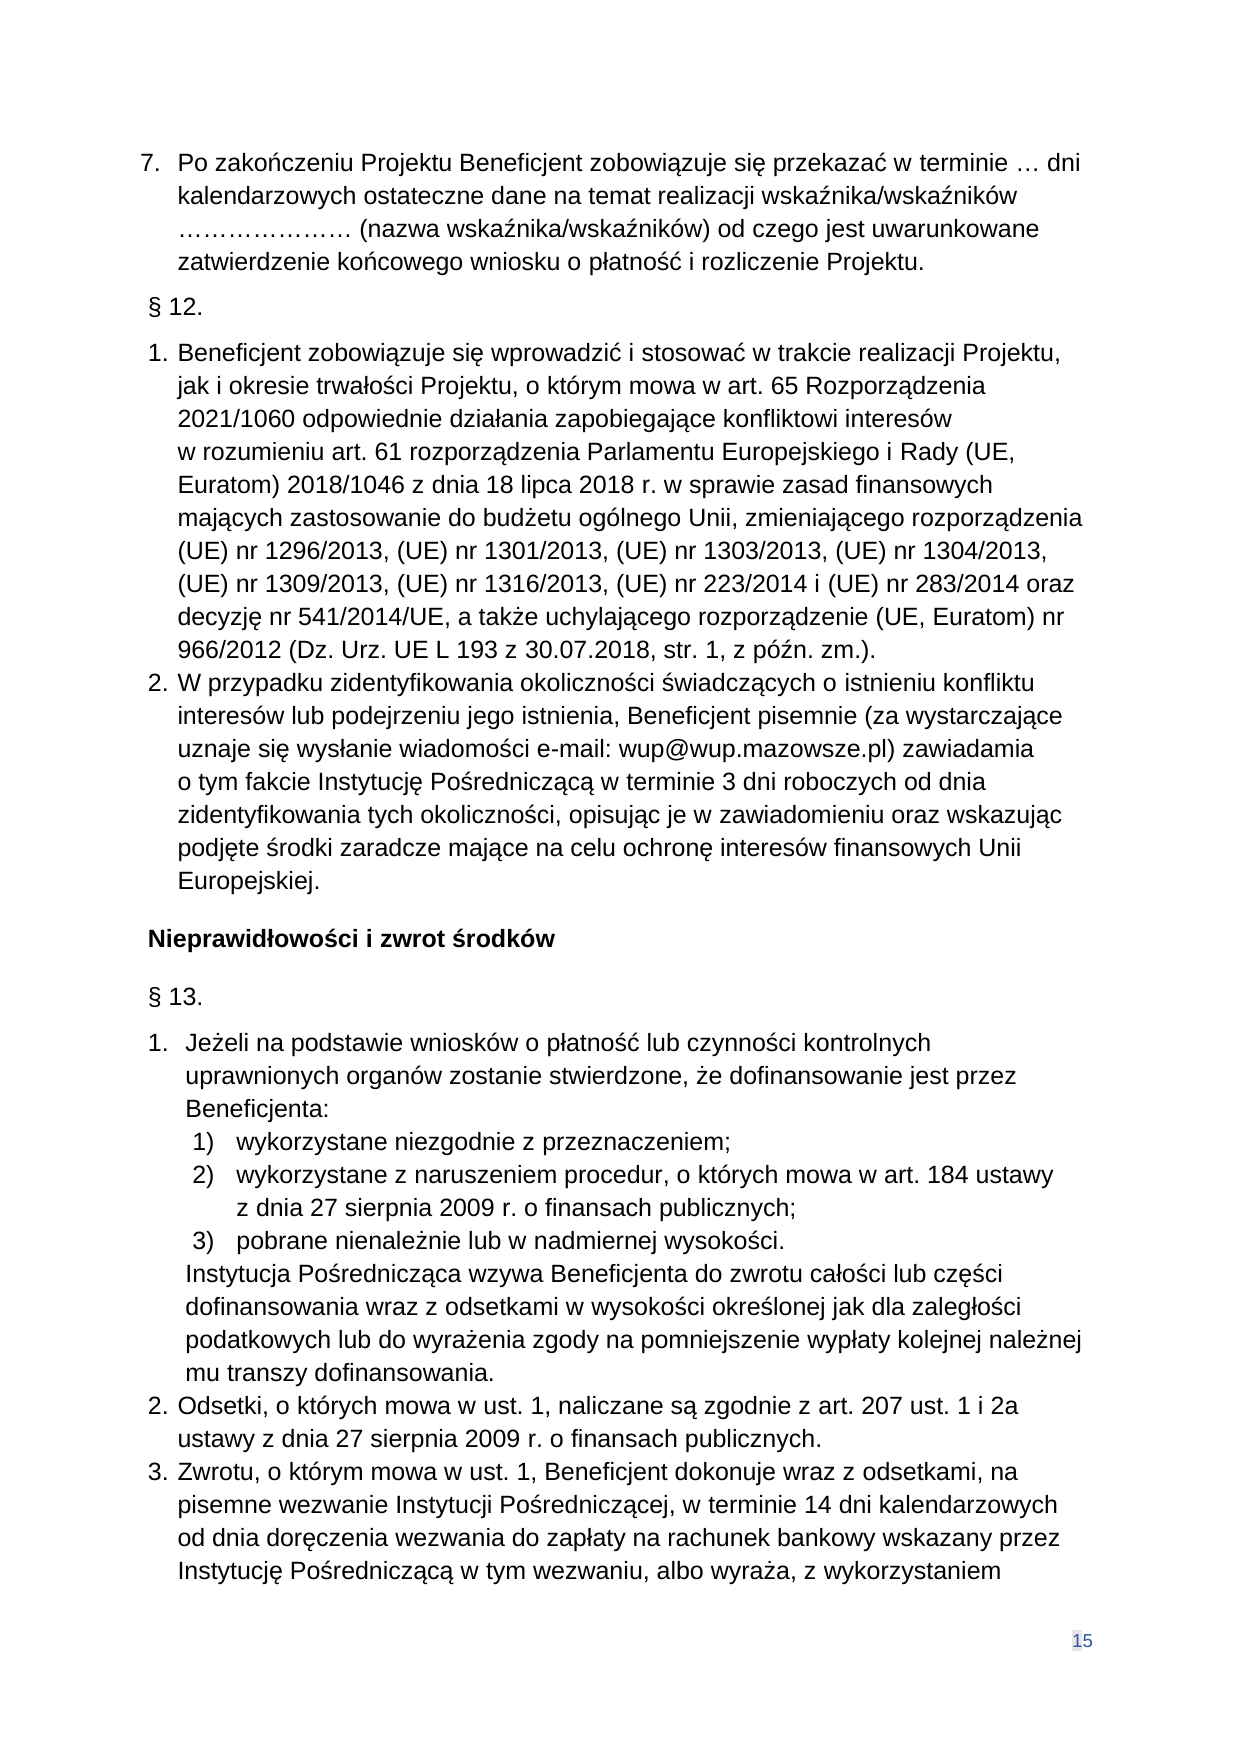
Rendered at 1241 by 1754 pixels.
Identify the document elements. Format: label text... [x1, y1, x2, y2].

list Po zakończeniu Projektu Beneficjent zobowiązuje się przekazać w terminie … dni kalendarzowych ostateczne dane na temat realizacji wskaźnika/wskaźników ………………… (nazwa wskaźnika/wskaźników) od czego jest uwarunkowane zatwierdzenie końcowego wniosku o płatność i rozliczenie Projektu. [140, 148, 1093, 275]
subtitle § 13. [148, 982, 1093, 1011]
list wykorzystane niezgodnie z przeznaczeniem; [192, 1127, 1093, 1155]
subtitle § 12. [148, 292, 1093, 321]
list pobrane nienależnie lub w nadmiernej wysokości. [192, 1226, 1093, 1254]
list Instytucja Pośrednicząca wzywa Beneficjenta do zwrotu całości lub części dofinansowania wraz z odsetkami w wysokości określonej jak dla zaległości podatkowych lub do wyrażenia zgody na pomniejszenie wypłaty kolejnej należnej mu transzy dofinansowania. [185, 1259, 1093, 1387]
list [148, 1457, 1093, 1585]
list W przypadku zidentyfikowania okoliczności świadczących o istnieniu konfliktu interesów lub podejrzeniu jego istnienia, Beneficjent pisemnie (za wystarczające uznaje się wysłanie wiadomości e-mail: wup@wup.mazowsze.pl) zawiadamia o tym fakcie Instytucję Pośredniczącą w terminie 3 dni roboczych od dnia zidentyfikowania tych okoliczności, opisując je w zawiadomieniu oraz wskazując podjęte środki zaradcze mające na celu ochronę interesów finansowych Unii Europejskiej. [148, 668, 1093, 895]
list Odsetki, o których mowa w ust. 1, naliczane są zgodnie z art. 207 ust. 1 i 2a ustawy z dnia 27 sierpnia 2009 r. o finansach publicznych. [148, 1391, 1093, 1453]
subtitle Nieprawidłowości i zwrot środków [148, 924, 1093, 953]
list Beneficjent zobowiązuje się wprowadzić i stosować w trakcie realizacji Projektu, jak i okresie trwałości Projektu, o którym mowa w art. 65 Rozporządzenia 2021/1060 odpowiednie działania zapobiegające konfliktowi interesów w rozumieniu art. 61 rozporządzenia Parlamentu Europejskiego i Rady (UE, Euratom) 2018/1046 z dnia 18 lipca 2018 r. w sprawie zasad finansowych mających zastosowanie do budżetu ogólnego Unii, zmieniającego rozporządzenia (UE) nr 1296/2013, (UE) nr 1301/2013, (UE) nr 1303/2013, (UE) nr 1304/2013, (UE) nr 1309/2013, (UE) nr 1316/2013, (UE) nr 223/2014 i (UE) nr 283/2014 oraz decyzję nr 541/2014/UE, a także uchylającego rozporządzenie (UE, Euratom) nr 966/2012 (Dz. Urz. UE L 193 z 30.07.2018, str. 1, z późn. zm.). [148, 338, 1093, 664]
list wykorzystane z naruszeniem procedur, o których mowa w art. 184 ustawy z dnia 27 sierpnia 2009 r. o finansach publicznych; [192, 1160, 1093, 1221]
list Jeżeli na podstawie wniosków o płatność lub czynności kontrolnych uprawnionych organów zostanie stwierdzone, że dofinansowanie jest przez Beneficjenta: [148, 1028, 1093, 1122]
